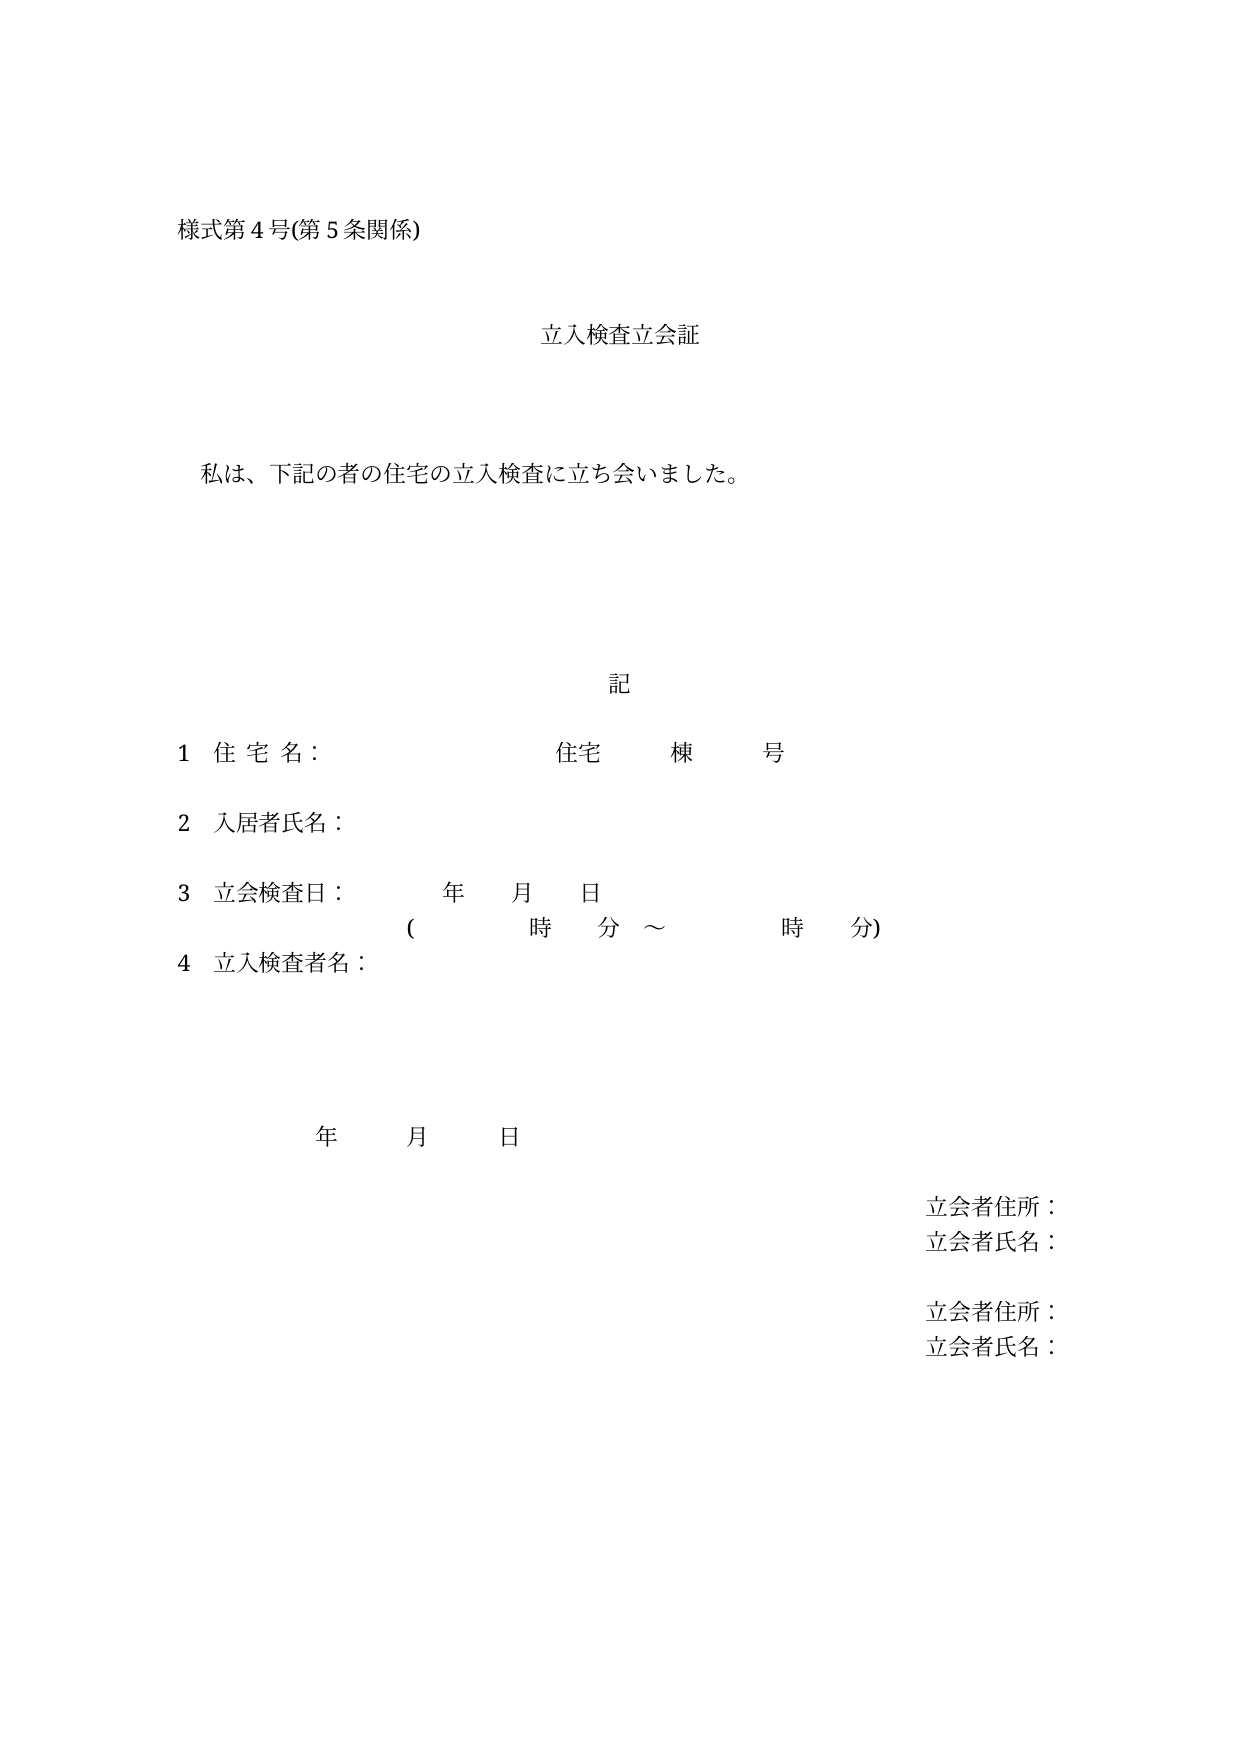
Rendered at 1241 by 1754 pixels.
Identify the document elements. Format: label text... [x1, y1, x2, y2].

text 立入検査立会証 [177, 316, 1063, 351]
text ( 時 分 ～ 時 分) [177, 909, 1063, 944]
text 2 入居者氏名： [177, 804, 1063, 839]
text 記 [177, 665, 1063, 700]
text 立会者氏名： [177, 1328, 1063, 1363]
text 4 立入検査者名： [177, 944, 1063, 979]
text 立会者住所： [177, 1188, 1063, 1223]
text 立会者氏名： [177, 1223, 1063, 1258]
text 様式第4号(第5条関係) [177, 211, 1063, 246]
text 1 住宅名： 住宅 棟 号 [177, 735, 1063, 769]
text 年 月 日 [177, 1118, 1063, 1153]
text 3 立会検査日： 年 月 日 [177, 874, 1063, 909]
text 私は、下記の者の住宅の立入検査に立ち会いました。 [177, 456, 1063, 490]
text 立会者住所： [177, 1293, 1063, 1328]
